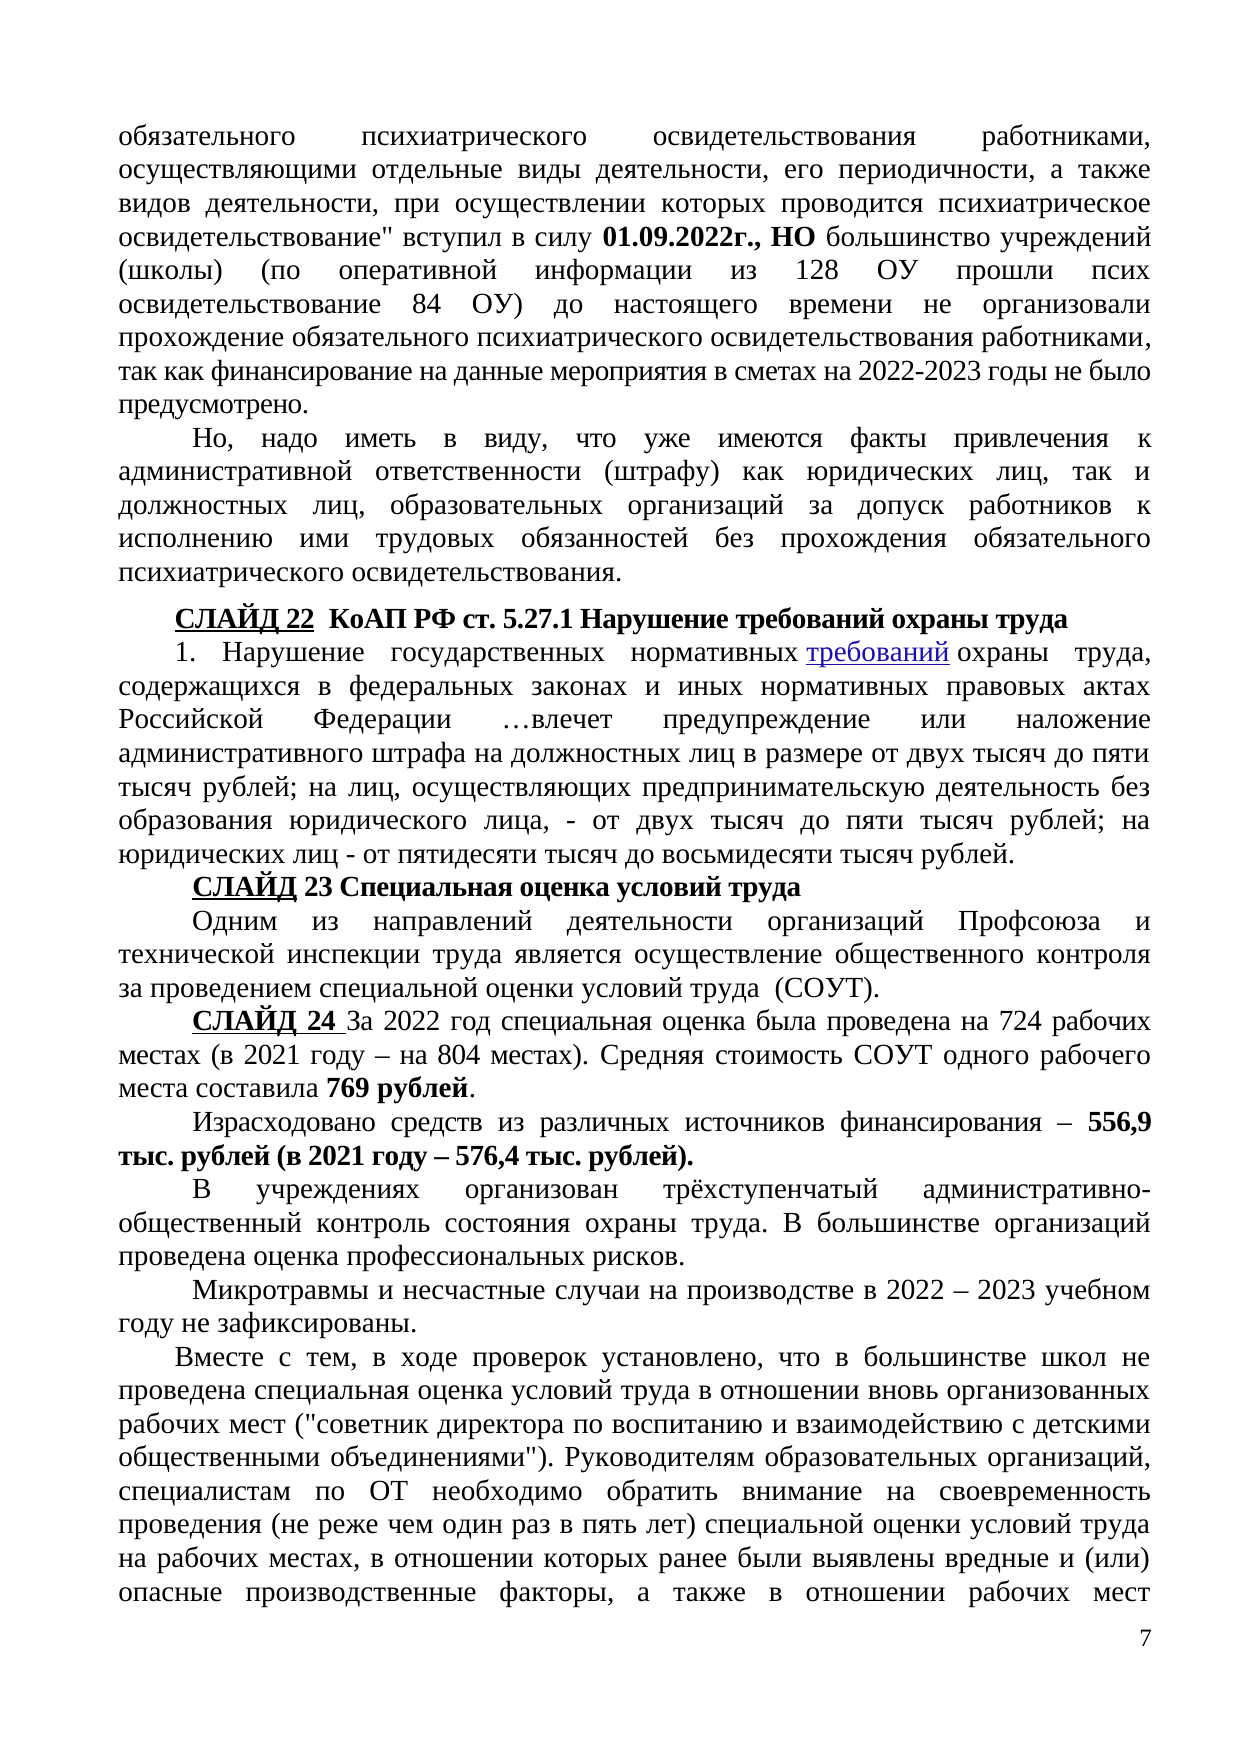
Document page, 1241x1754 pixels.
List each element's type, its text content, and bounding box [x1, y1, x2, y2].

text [118, 1339, 1152, 1607]
text СЛАЙД 23 Специальная оценка условий труда [118, 869, 1152, 903]
text Одним из направлений деятельности организаций Профсоюза и технической инспекции труда является осуществление общественного контроля за проведением специальной оценки условий труда (СОУТ). [118, 903, 1152, 1003]
text СЛАЙД 24 За 2022 год специальная оценка была проведена на 724 рабочих местах (в 2021 году – на 804 местах). Средняя стоимость СОУТ одного рабочего места составила 769 рублей. [118, 1003, 1152, 1104]
text Израсходовано средств из различных источников финансирования – 556,9 тыс. рублей (в 2021 году – 576,4 тыс. рублей). [118, 1104, 1152, 1171]
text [118, 118, 1152, 420]
text Микротравмы и несчастные случаи на производстве в 2022 – 2023 учебном году не зафиксированы. [118, 1272, 1152, 1339]
text СЛАЙД 22 КоАП РФ ст. 5.27.1 Нарушение требований охраны труда [118, 588, 1152, 634]
text Но, надо иметь в виду, что уже имеются факты привлечения к административной ответственности (штрафу) как юридических лиц, так и должностных лиц, образовательных организаций за допуск работников к исполнению ими трудовых обязанностей без прохождения обязательного психиатрического освидетельствования. [118, 420, 1152, 588]
text 1. Нарушение государственных нормативных требований охраны труда, содержащихся в федеральных законах и иных нормативных правовых актах Российской Федерации …влечет предупреждение или наложение административного штрафа на должностных лиц в размере от двух тысяч до пяти тысяч рублей; на лиц, осуществляющих предпринимательскую деятельность без образования юридического лица, - от двух тысяч до пяти тысяч рублей; на юридических лиц - от пятидесяти тысяч до восьмидесяти тысяч рублей. [118, 634, 1152, 869]
text В учреждениях организован трёхступенчатый административно-общественный контроль состояния охраны труда. В большинстве организаций проведена оценка профессиональных рисков. [118, 1171, 1152, 1272]
